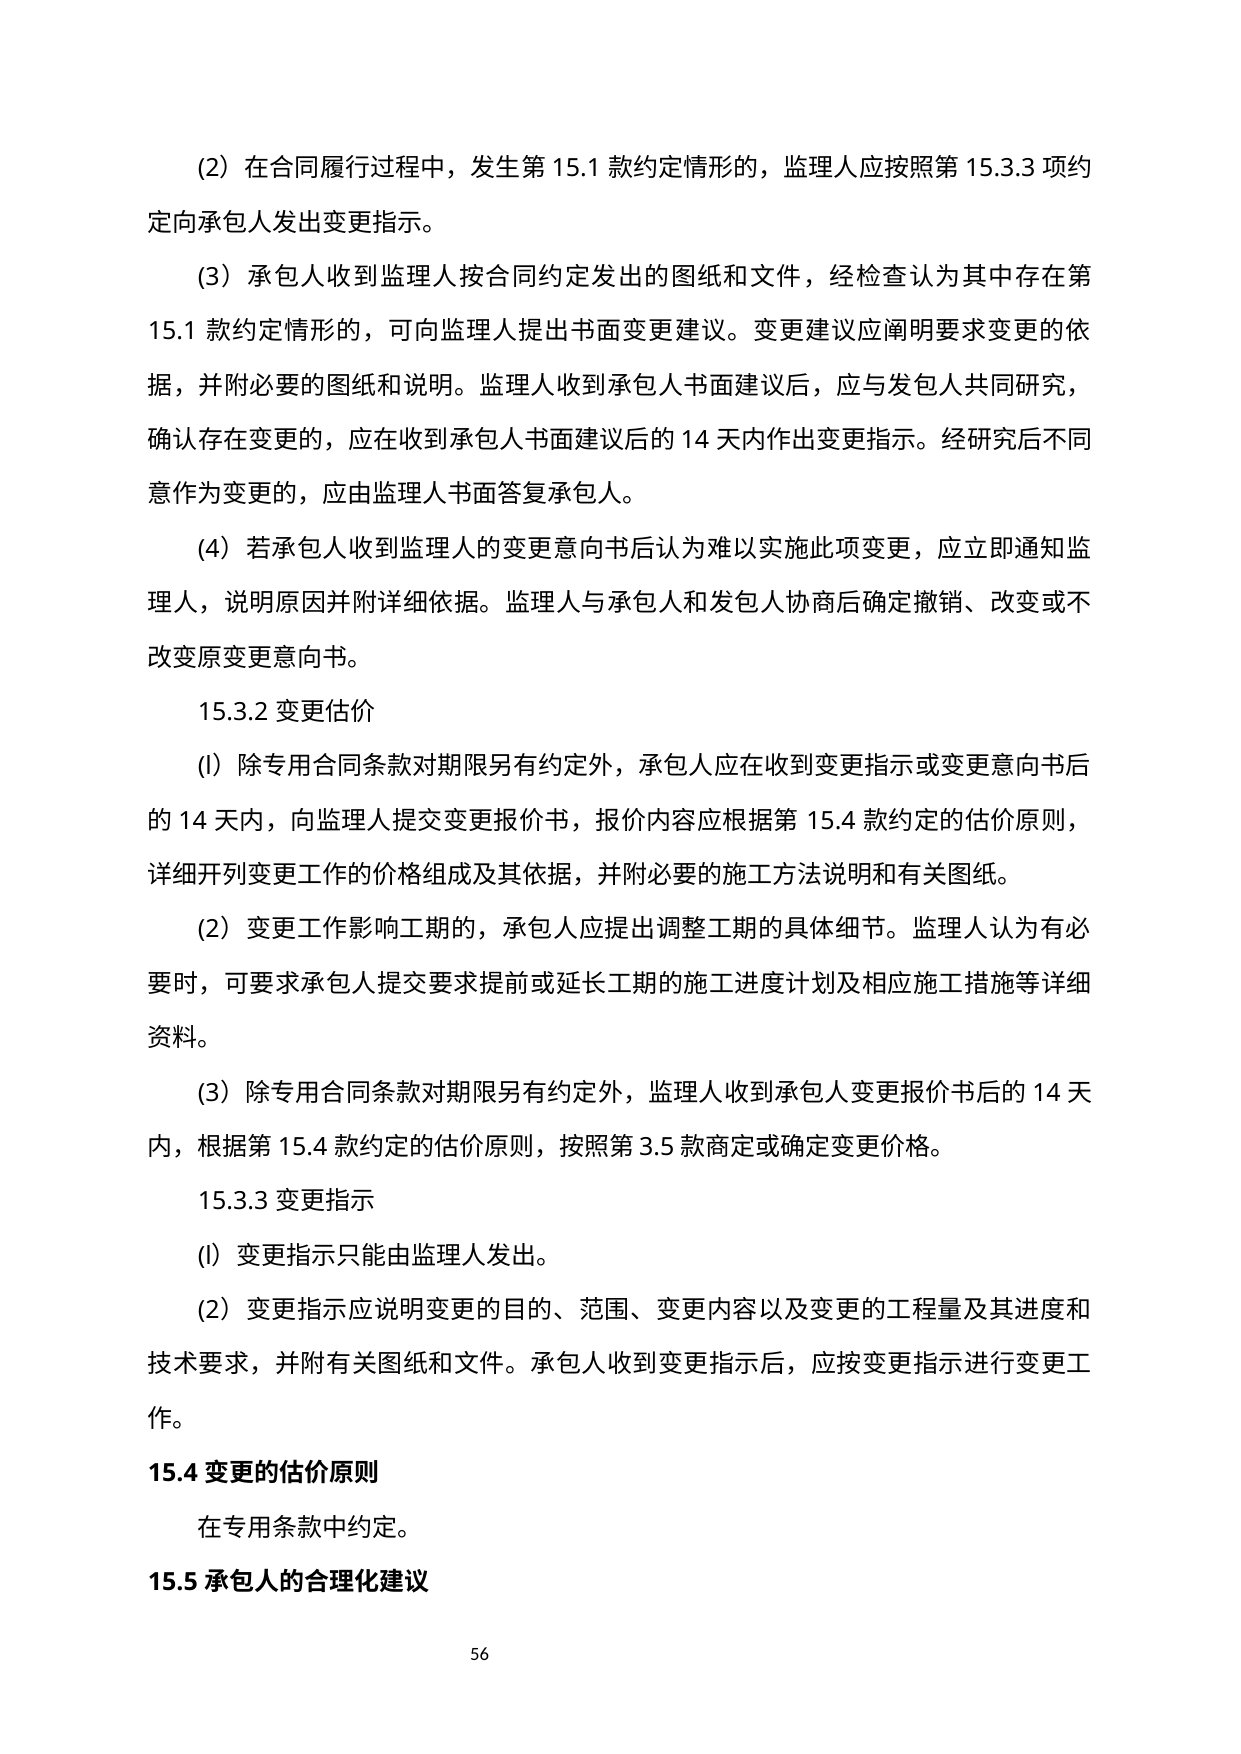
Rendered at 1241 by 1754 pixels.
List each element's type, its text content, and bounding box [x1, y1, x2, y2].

text (4）若承包人收到监理人的变更意向书后认为难以实施此项变更，应立即通知监理人，说明原因并附详细依据。监理人与承包人和发包人协商后确定撤销、改变或不改变原变更意向书。 [148, 528, 1092, 673]
text 15.3.2 变更估价 [148, 691, 1092, 728]
text (3）承包人收到监理人按合同约定发出的图纸和文件，经检查认为其中存在第15.1 款约定情形的，可向监理人提出书面变更建议。变更建议应阐明要求变更的依据，并附必要的图纸和说明。监理人收到承包人书面建议后，应与发包人共同研究，确认存在变更的，应在收到承包人书面建议后的14 天内作出变更指示。经研究后不同意作为变更的，应由监理人书面答复承包人。 [148, 256, 1092, 510]
text (l）变更指示只能由监理人发出。 [148, 1235, 1092, 1271]
text (3）除专用合同条款对期限另有约定外，监理人收到承包人变更报价书后的14 天内，根据第15.4 款约定的估价原则，按照第3.5 款商定或确定变更价格。 [148, 1072, 1092, 1163]
text 在专用条款中约定。 [148, 1507, 1092, 1543]
text (2）变更指示应说明变更的目的、范围、变更内容以及变更的工程量及其进度和技术要求，并附有关图纸和文件。承包人收到变更指示后，应按变更指示进行变更工作。 [148, 1289, 1092, 1434]
text 15.3.3 变更指示 [148, 1181, 1092, 1217]
text (2）在合同履行过程中，发生第15.1 款约定情形的，监理人应按照第15.3.3 项约定向承包人发出变更指示。 [148, 148, 1092, 238]
text (2）变更工作影响工期的，承包人应提出调整工期的具体细节。监理人认为有必要时，可要求承包人提交要求提前或延长工期的施工进度计划及相应施工措施等详细资料。 [148, 909, 1092, 1054]
text 15.5 承包人的合理化建议 [148, 1561, 1092, 1598]
text 15.4 变更的估价原则 [148, 1453, 1092, 1489]
text (l）除专用合同条款对期限另有约定外，承包人应在收到变更指示或变更意向书后的14 天内，向监理人提交变更报价书，报价内容应根据第15.4 款约定的估价原则，详细开列变更工作的价格组成及其依据，并附必要的施工方法说明和有关图纸。 [148, 746, 1092, 891]
